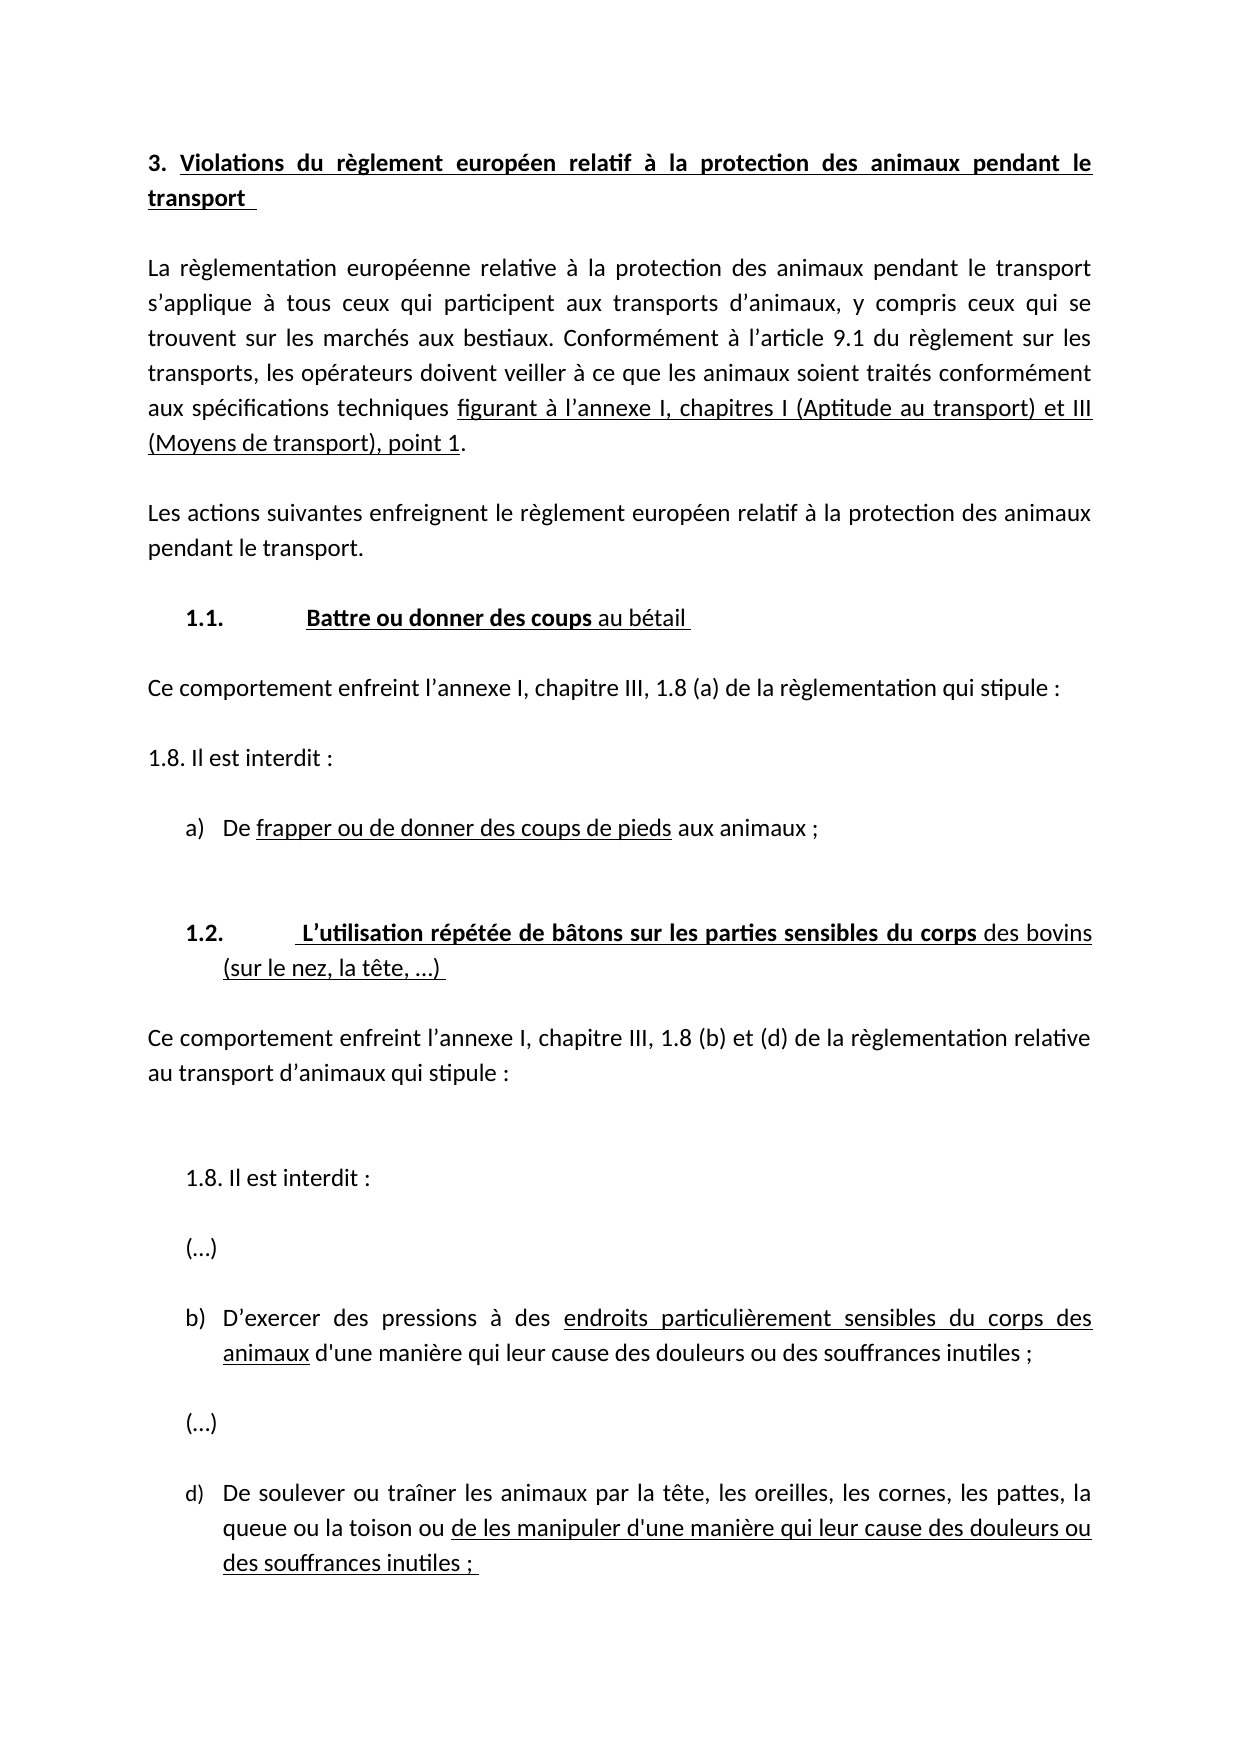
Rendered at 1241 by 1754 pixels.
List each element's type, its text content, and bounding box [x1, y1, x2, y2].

list Battre ou donner des coups au bétail [185, 603, 1093, 633]
text (…) [148, 1408, 1093, 1438]
text 1.8. Il est interdit : [148, 1163, 1093, 1193]
list De frapper ou de donner des coups de pieds aux animaux ; [185, 813, 1093, 843]
list D’exercer des pressions à des endroits particulièrement sensibles du corps des animaux d'une manière qui leur cause des douleurs ou des souffrances inutiles ; [185, 1303, 1093, 1368]
text Ce comportement enfreint l’annexe I, chapitre III, 1.8 (b) et (d) de la règlementation relative au transport d’animaux qui stipule : [148, 1023, 1093, 1088]
list De soulever ou traîner les animaux par la tête, les oreilles, les cornes, les pattes, la queue ou la toison ou de les manipuler d'une manière qui leur cause des douleurs ou des souffrances inutiles ; [185, 1478, 1093, 1578]
text 3. Violations du règlement européen relatif à la protection des animaux pendant le transport [148, 148, 1093, 213]
text Ce comportement enfreint l’annexe I, chapitre III, 1.8 (a) de la règlementation qui stipule : [148, 673, 1093, 703]
text La règlementation européenne relative à la protection des animaux pendant le transport s’applique à tous ceux qui participent aux transports d’animaux, y compris ceux qui se trouvent sur les marchés aux bestiaux. Conformément à l’article 9.1 du règlement sur les transports, les opérateurs doivent veiller à ce que les animaux soient traités conformément aux spécifications techniques figurant à l’annexe I, chapitres I (Aptitude au transport) et III (Moyens de transport), point 1. [148, 253, 1093, 458]
text 1.8. Il est interdit : [148, 743, 1093, 773]
list L’utilisation répétée de bâtons sur les parties sensibles du corps des bovins (sur le nez, la tête, …) [185, 918, 1093, 983]
text (…) [148, 1233, 1093, 1263]
text Les actions suivantes enfreignent le règlement européen relatif à la protection des animaux pendant le transport. [148, 498, 1093, 563]
